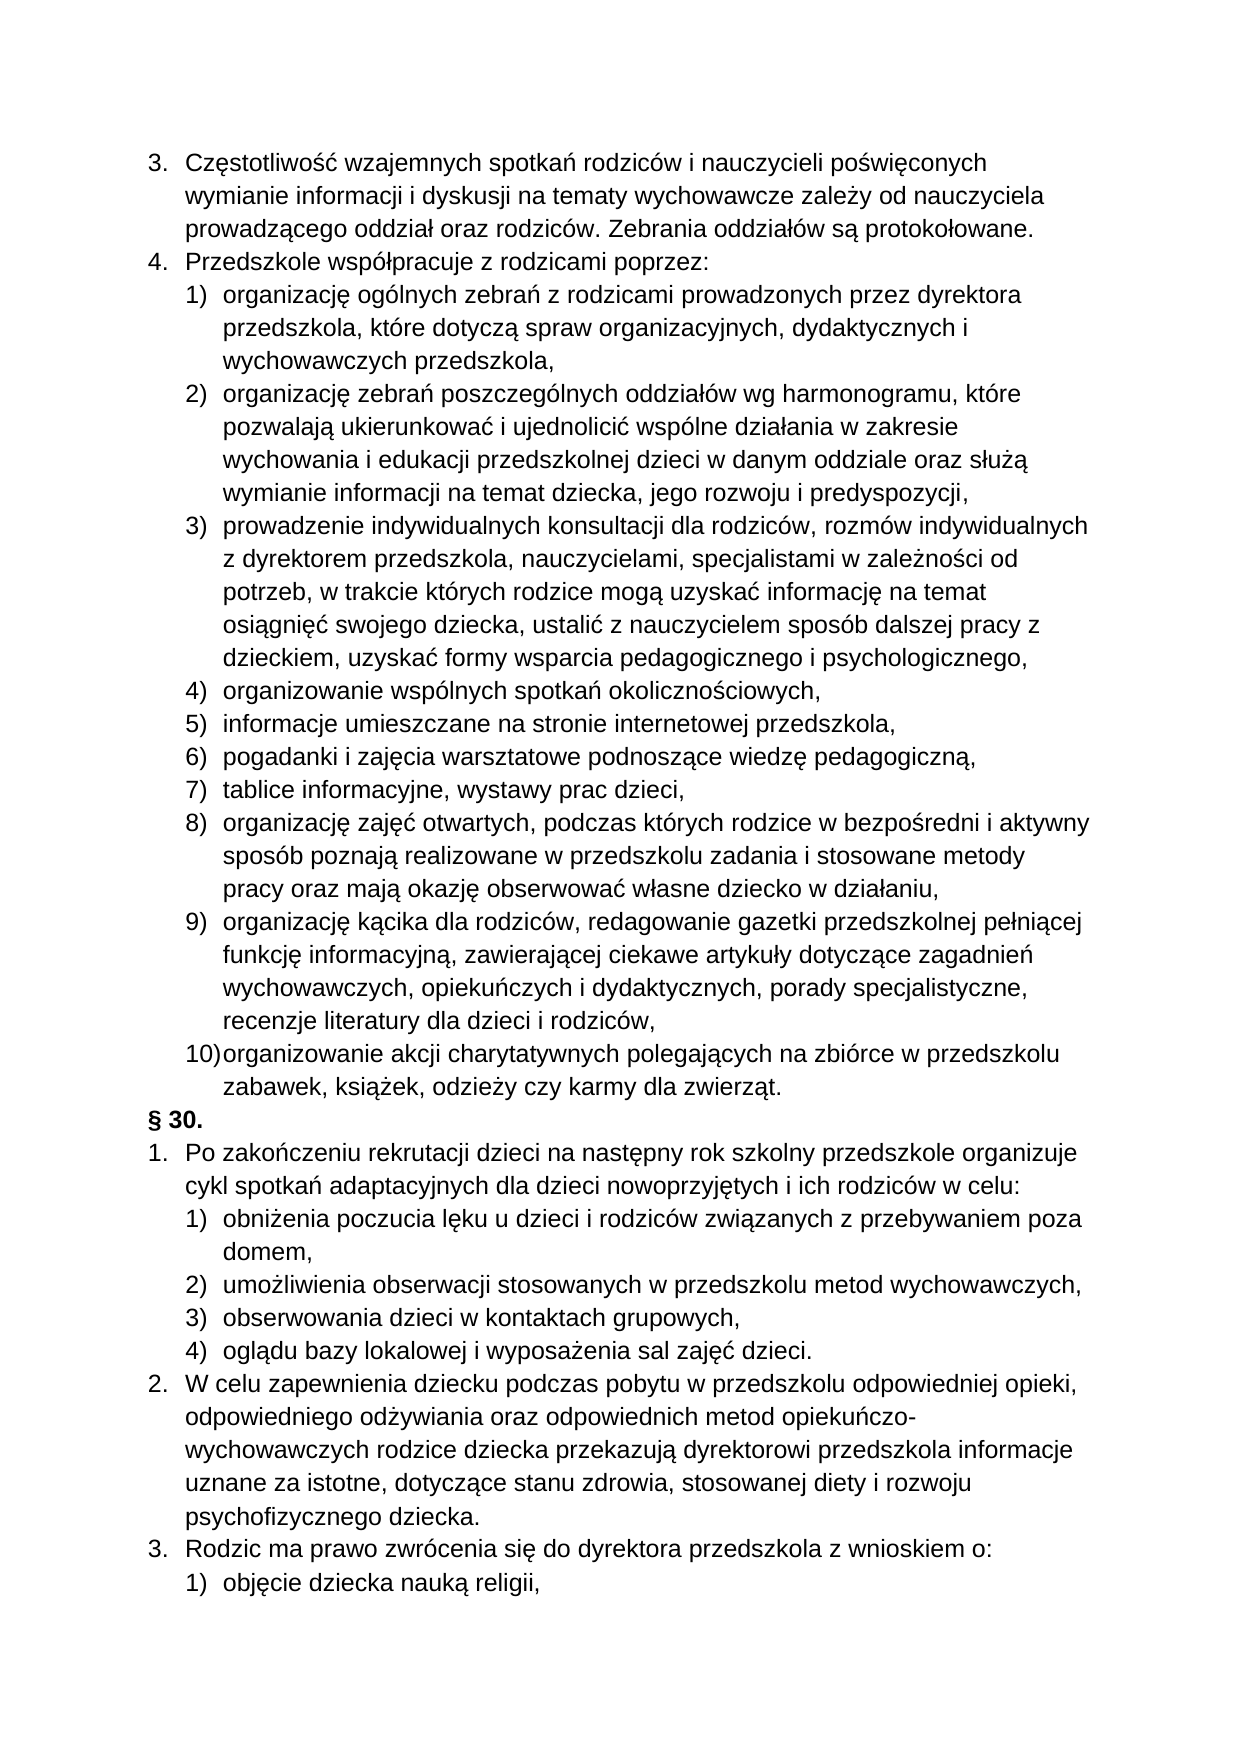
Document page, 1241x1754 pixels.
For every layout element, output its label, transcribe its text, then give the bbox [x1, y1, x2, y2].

list Rodzic ma prawo zwrócenia się do dyrektora przedszkola z wnioskiem o: [148, 1534, 1093, 1563]
list pogadanki i zajęcia warsztatowe podnoszące wiedzę pedagogiczną, [185, 742, 1093, 771]
list organizację ogólnych zebrań z rodzicami prowadzonych przez dyrektora przedszkola, które dotyczą spraw organizacyjnych, dydaktycznych i wychowawczych przedszkola, [185, 280, 1093, 374]
list umożliwienia obserwacji stosowanych w przedszkolu metod wychowawczych, [185, 1270, 1093, 1299]
list Po zakończeniu rekrutacji dzieci na następny rok szkolny przedszkole organizuje cykl spotkań adaptacyjnych dla dzieci nowoprzyjętych i ich rodziców w celu: [148, 1138, 1093, 1200]
list obserwowania dzieci w kontaktach grupowych, [185, 1303, 1093, 1332]
list obniżenia poczucia lęku u dzieci i rodziców związanych z przebywaniem poza domem, [185, 1204, 1093, 1266]
list organizowanie akcji charytatywnych polegających na zbiórce w przedszkolu zabawek, książek, odzieży czy karmy dla zwierząt. [185, 1039, 1093, 1101]
list tablice informacyjne, wystawy prac dzieci, [185, 775, 1093, 804]
list prowadzenie indywidualnych konsultacji dla rodziców, rozmów indywidualnych z dyrektorem przedszkola, nauczycielami, specjalistami w zależności od potrzeb, w trakcie których rodzice mogą uzyskać informację na temat osiągnięć swojego dziecka, ustalić z nauczycielem sposób dalszej pracy z dzieckiem, uzyskać formy wsparcia pedagogicznego i psychologicznego, [185, 511, 1093, 672]
list organizację kącika dla rodziców, redagowanie gazetki przedszkolnej pełniącej funkcję informacyjną, zawierającej ciekawe artykuły dotyczące zagadnień wychowawczych, opiekuńczych i dydaktycznych, porady specjalistyczne, recenzje literatury dla dzieci i rodziców, [185, 907, 1093, 1035]
list organizację zebrań poszczególnych oddziałów wg harmonogramu, które pozwalają ukierunkować i ujednolicić wspólne działania w zakresie wychowania i edukacji przedszkolnej dzieci w danym oddziale oraz służą wymianie informacji na temat dziecka, jego rozwoju i predyspozycji, [185, 379, 1093, 507]
list Przedszkole współpracuje z rodzicami poprzez: [148, 247, 1093, 275]
list informacje umieszczane na stronie internetowej przedszkola, [185, 709, 1093, 738]
list organizację zajęć otwartych, podczas których rodzice w bezpośredni i aktywny sposób poznają realizowane w przedszkolu zadania i stosowane metody pracy oraz mają okazję obserwować własne dziecko w działaniu, [185, 808, 1093, 903]
list organizowanie wspólnych spotkań okolicznościowych, [185, 676, 1093, 705]
list W celu zapewnienia dziecku podczas pobytu w przedszkolu odpowiedniej opieki, odpowiedniego odżywiania oraz odpowiednich metod opiekuńczo-wychowawczych rodzice dziecka przekazują dyrektorowi przedszkola informacje uznane za istotne, dotyczące stanu zdrowia, stosowanej diety i rozwoju psychofizycznego dziecka. [148, 1369, 1093, 1530]
list objęcie dziecka nauką religii, [185, 1567, 1093, 1596]
list Częstotliwość wzajemnych spotkań rodziców i nauczycieli poświęconych wymianie informacji i dyskusji na tematy wychowawcze zależy od nauczyciela prowadzącego oddział oraz rodziców. Zebrania oddziałów są protokołowane. [148, 148, 1093, 242]
list oglądu bazy lokalowej i wyposażenia sal zajęć dzieci. [185, 1336, 1093, 1365]
text § 30. [148, 1105, 1093, 1134]
